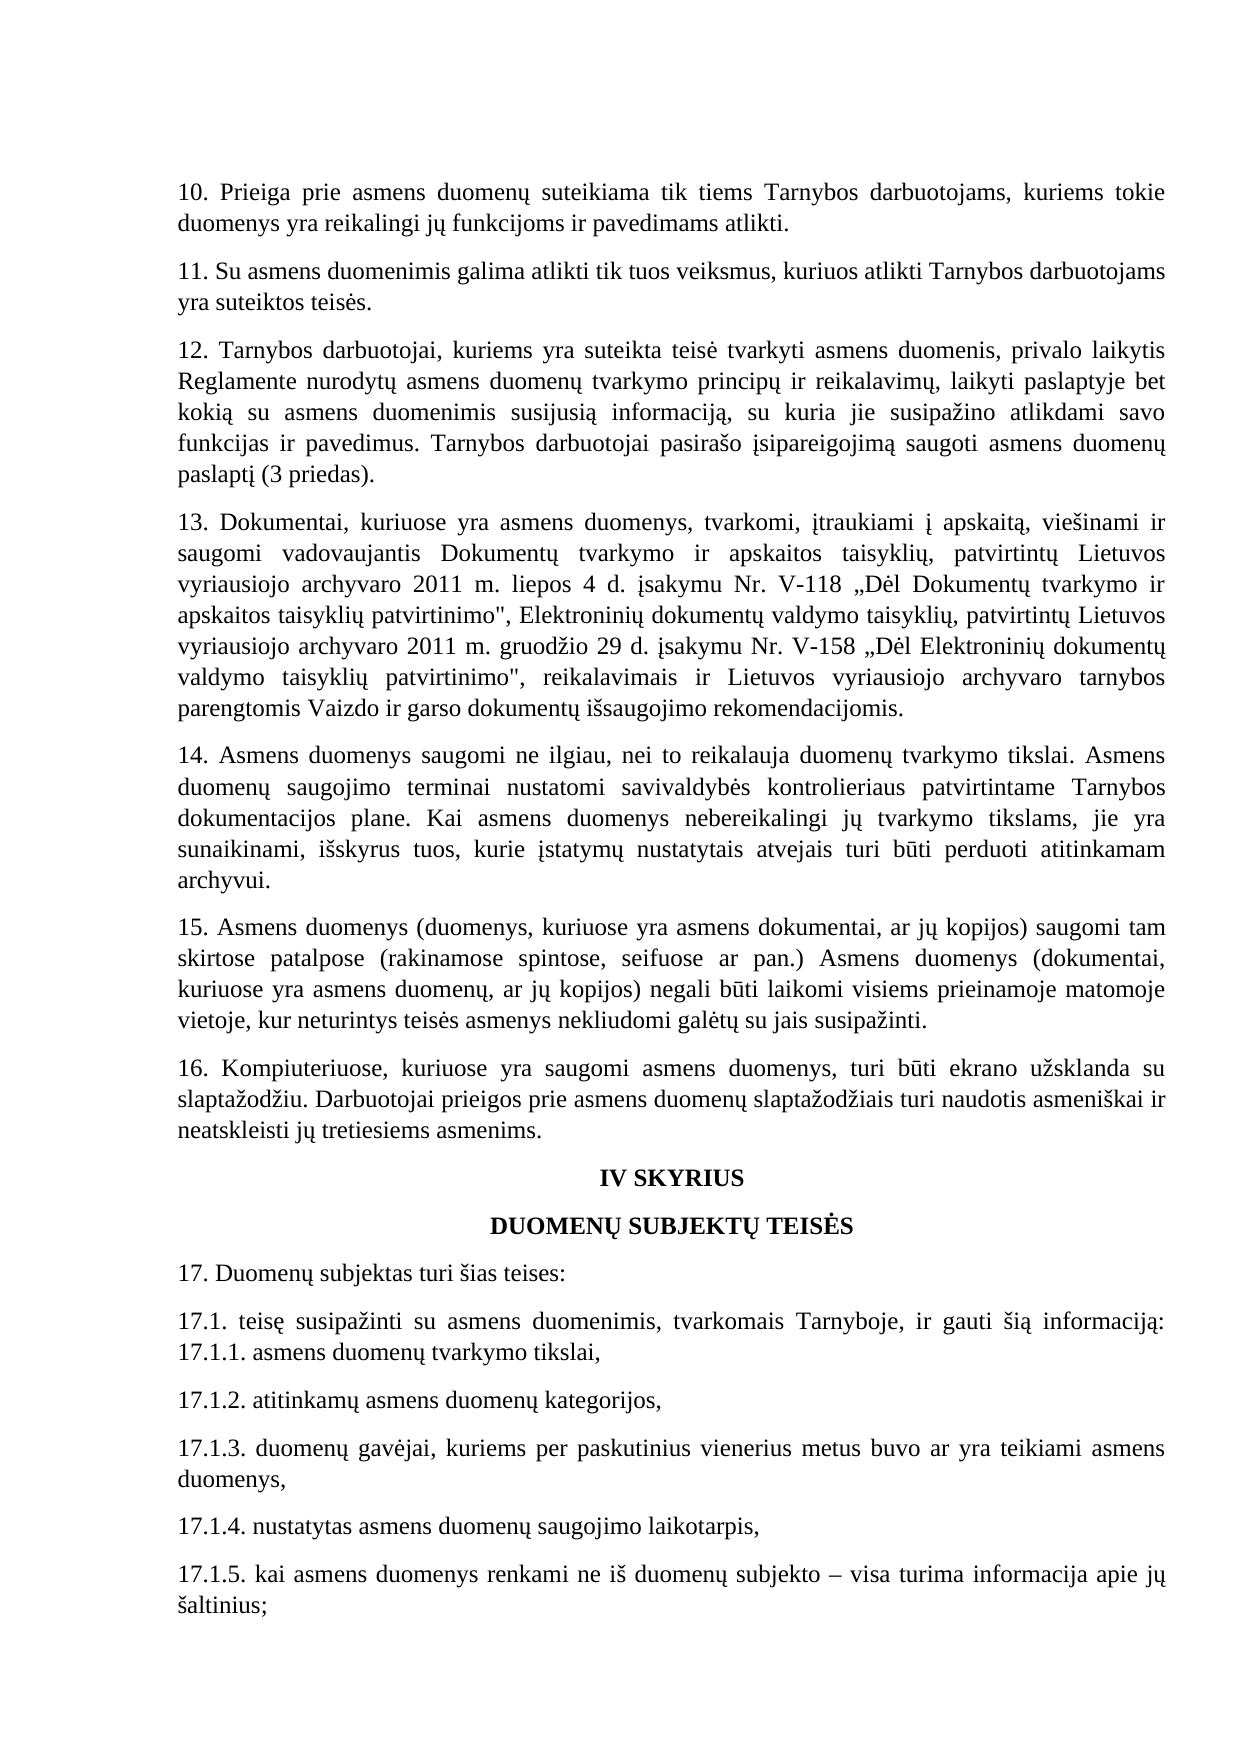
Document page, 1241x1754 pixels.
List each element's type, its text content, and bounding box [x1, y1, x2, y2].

text 17.1.2. atitinkamų asmens duomenų kategorijos, [177, 1385, 1167, 1414]
text 17.1. teisę susipažinti su asmens duomenimis, tvarkomais Tarnyboje, ir gauti šią informaciją: 17.1.1. asmens duomenų tvarkymo tikslai, [177, 1306, 1167, 1366]
text 16. Kompiuteriuose, kuriuose yra saugomi asmens duomenys, turi būti ekrano užsklanda su slaptažodžiu. Darbuotojai prieigos prie asmens duomenų slaptažodžiais turi naudotis asmeniškai ir neatskleisti jų tretiesiems asmenims. [177, 1053, 1167, 1144]
text DUOMENŲ SUBJEKTŲ TEISĖS [177, 1211, 1167, 1239]
text 12. Tarnybos darbuotojai, kuriems yra suteikta teisė tvarkyti asmens duomenis, privalo laikytis Reglamente nurodytų asmens duomenų tvarkymo principų ir reikalavimų, laikyti paslaptyje bet kokią su asmens duomenimis susijusią informaciją, su kuria jie susipažino atlikdami savo funkcijas ir pavedimus. Tarnybos darbuotojai pasirašo įsipareigojimą saugoti asmens duomenų paslaptį (3 priedas). [177, 335, 1167, 488]
text 17.1.3. duomenų gavėjai, kuriems per paskutinius vienerius metus buvo ar yra teikiami asmens duomenys, [177, 1433, 1167, 1492]
text 13. Dokumentai, kuriuose yra asmens duomenys, tvarkomi, įtraukiami į apskaitą, viešinami ir saugomi vadovaujantis Dokumentų tvarkymo ir apskaitos taisyklių, patvirtintų Lietuvos vyriausiojo archyvaro 2011 m. liepos 4 d. įsakymu Nr. V-118 „Dėl Dokumentų tvarkymo ir apskaitos taisyklių patvirtinimo", Elektroninių dokumentų valdymo taisyklių, patvirtintų Lietuvos vyriausiojo archyvaro 2011 m. gruodžio 29 d. įsakymu Nr. V-158 „Dėl Elektroninių dokumentų valdymo taisyklių patvirtinimo", reikalavimais ir Lietuvos vyriausiojo archyvaro tarnybos parengtomis Vaizdo ir garso dokumentų išsaugojimo rekomendacijomis. [177, 507, 1167, 722]
text 17. Duomenų subjektas turi šias teises: [177, 1258, 1167, 1287]
text 15. Asmens duomenys (duomenys, kuriuose yra asmens dokumentai, ar jų kopijos) saugomi tam skirtose patalpose (rakinamose spintose, seifuose ar pan.) Asmens duomenys (dokumentai, kuriuose yra asmens duomenų, ar jų kopijos) negali būti laikomi visiems prieinamoje matomoje vietoje, kur neturintys teisės asmenys nekliudomi galėtų su jais susipažinti. [177, 912, 1167, 1034]
text 17.1.4. nustatytas asmens duomenų saugojimo laikotarpis, [177, 1511, 1167, 1540]
text 14. Asmens duomenys saugomi ne ilgiau, nei to reikalauja duomenų tvarkymo tikslai. Asmens duomenų saugojimo terminai nustatomi savivaldybės kontrolieriaus patvirtintame Tarnybos dokumentacijos plane. Kai asmens duomenys nebereikalingi jų tvarkymo tikslams, jie yra sunaikinami, išskyrus tuos, kurie įstatymų nustatytais atvejais turi būti perduoti atitinkamam archyvui. [177, 741, 1167, 893]
text 17.1.5. kai asmens duomenys renkami ne iš duomenų subjekto – visa turima informacija apie jų šaltinius; [177, 1559, 1167, 1619]
text 11. Su asmens duomenimis galima atlikti tik tuos veiksmus, kuriuos atlikti Tarnybos darbuotojams yra suteiktos teisės. [177, 256, 1167, 316]
text 10. Prieiga prie asmens duomenų suteikiama tik tiems Tarnybos darbuotojams, kuriems tokie duomenys yra reikalingi jų funkcijoms ir pavedimams atlikti. [177, 177, 1167, 237]
text IV SKYRIUS [177, 1163, 1167, 1192]
